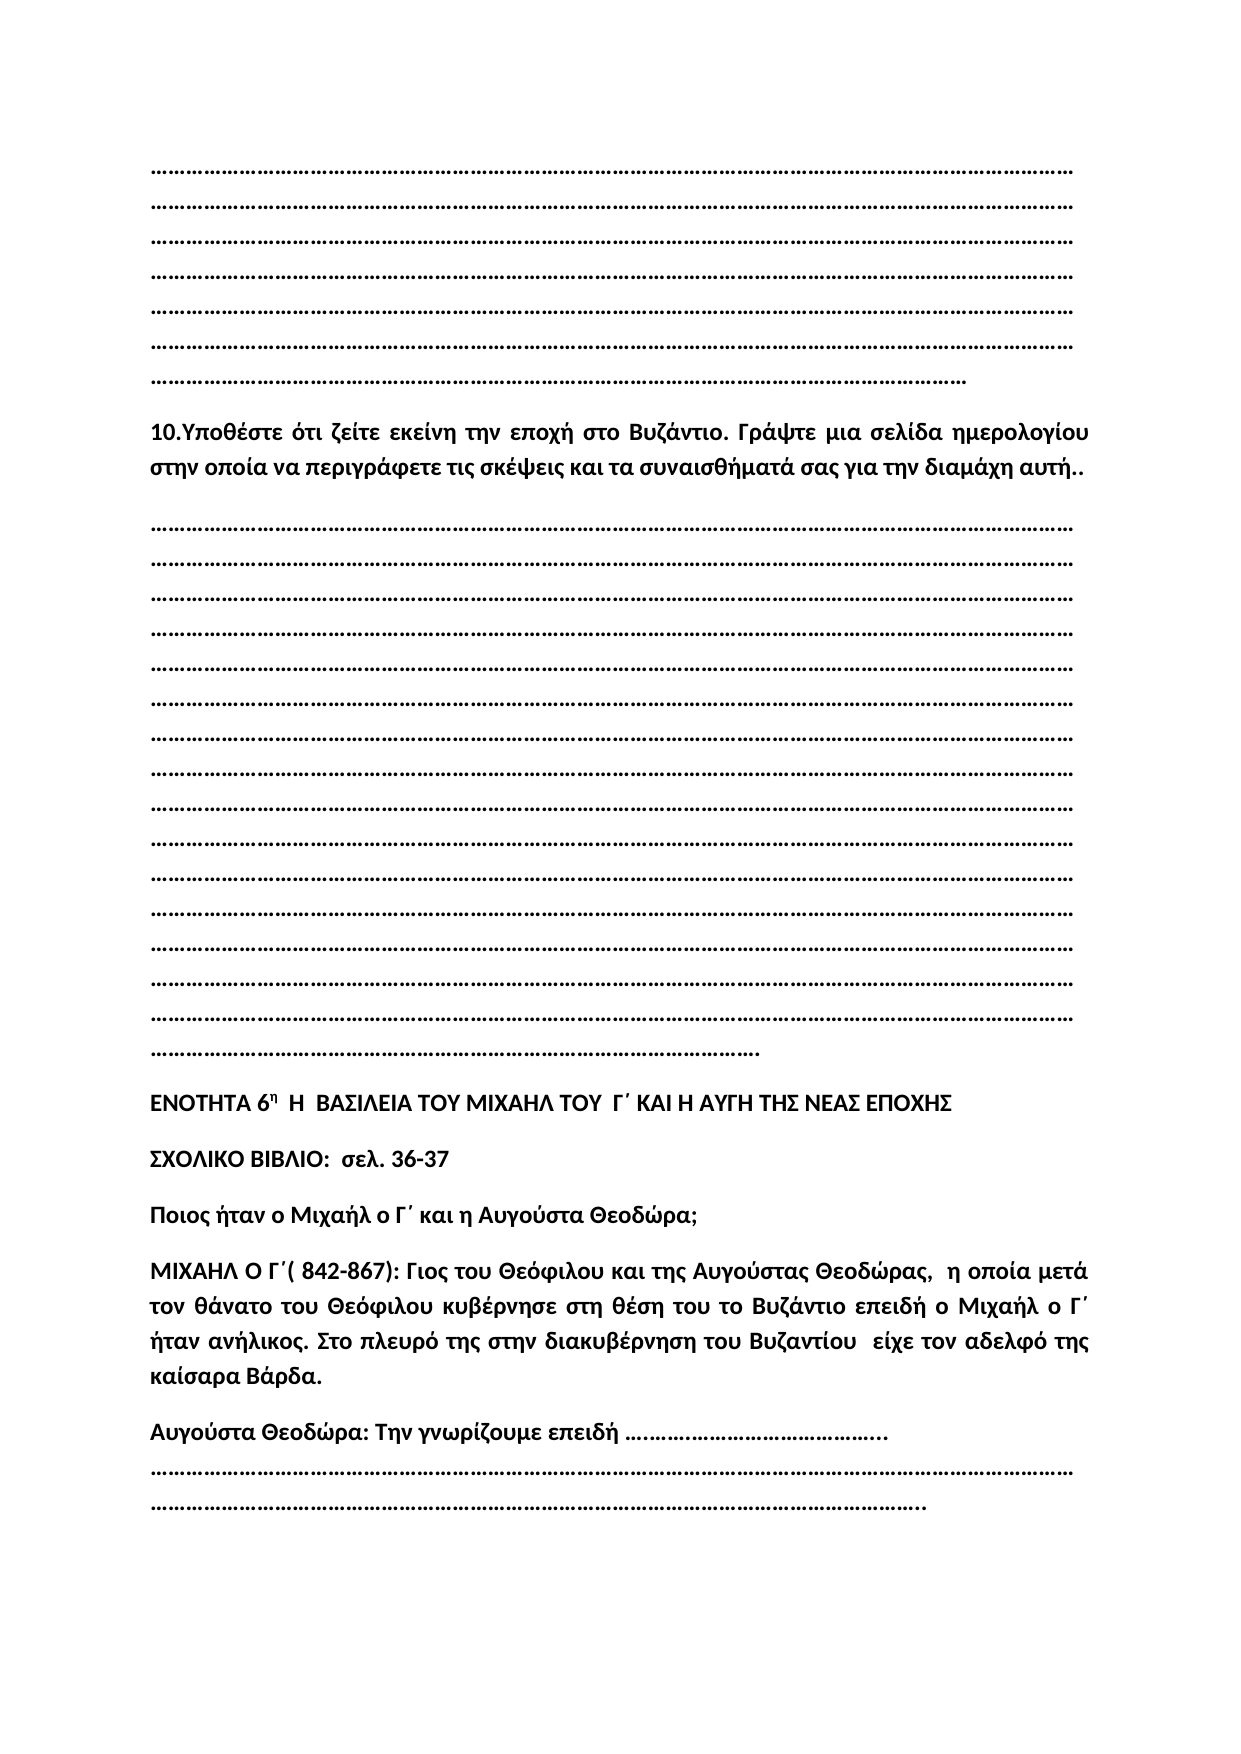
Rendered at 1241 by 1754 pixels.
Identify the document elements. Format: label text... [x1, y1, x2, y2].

text ΜΙΧΑΗΛ Ο Γ΄( 842-867): Γιος του Θεόφιλου και της Αυγούστας Θεοδώρας, η οποία μετά τον θάνατο του Θεόφιλου κυβέρνησε στη θέση του το Βυζάντιο επειδή ο Μιχαήλ ο Γ΄ ήταν ανήλικος. Στο πλευρό της στην διακυβέρνηση του Βυζαντίου είχε τον αδελφό της καίσαρα Βάρδα. [150, 1255, 1090, 1391]
text ΣΧΟΛΙΚΟ ΒΙΒΛΙΟ: σελ. 36-37 [150, 1143, 1090, 1174]
text …………………………………………………………………………………………………………………………………………………………………………………………………………………………………………………………………………………………………………………………………………………………………………………………………………………………………………………………………………………………………………………………………………………………………………………………………………………………………………………………………………………………………………………………………………………………………………………………………………………………………………………………………………………………………………………………………………………………………………………………………………………………………………………………………………………………………………………………………………………………………………………………………………………………………………………………………………………………………………………………………………………………………………………………………………………………………………………………………………………………………………………………………………………………………………………………………………………………………………………………………………………………………………………………………………………………………………………………………………………………………………………………………………………………………………………………………………………………………………………………………………………………………………………………………………………………………………………………………………………………………………………………………………………………………………………………. [150, 507, 1090, 1062]
text Ποιος ήταν ο Μιχαήλ ο Γ΄ και η Αυγούστα Θεοδώρα; [150, 1199, 1090, 1230]
text 10.Υποθέστε ότι ζείτε εκείνη την εποχή στο Βυζάντιο. Γράψτε μια σελίδα ημερολογίου στην οποία να περιγράφετε τις σκέψεις και τα συναισθήματά σας για την διαμάχη αυτή.. [150, 416, 1090, 481]
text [150, 150, 1090, 391]
text Αυγούστα Θεοδώρα: Την γνωρίζουμε επειδή ….…….…………………………...…………………………………………………………………………………………………………………………………………………………………………………………………………………………………………………………….. [150, 1416, 1090, 1516]
text ENOTHTA 6η Η ΒΑΣΙΛΕΙΑ ΤΟΥ ΜΙΧΑΗΛ ΤΟΥ Γ΄ ΚΑΙ Η ΑΥΓΗ ΤΗΣ ΝΕΑΣ ΕΠΟΧΗΣ [150, 1087, 1090, 1118]
